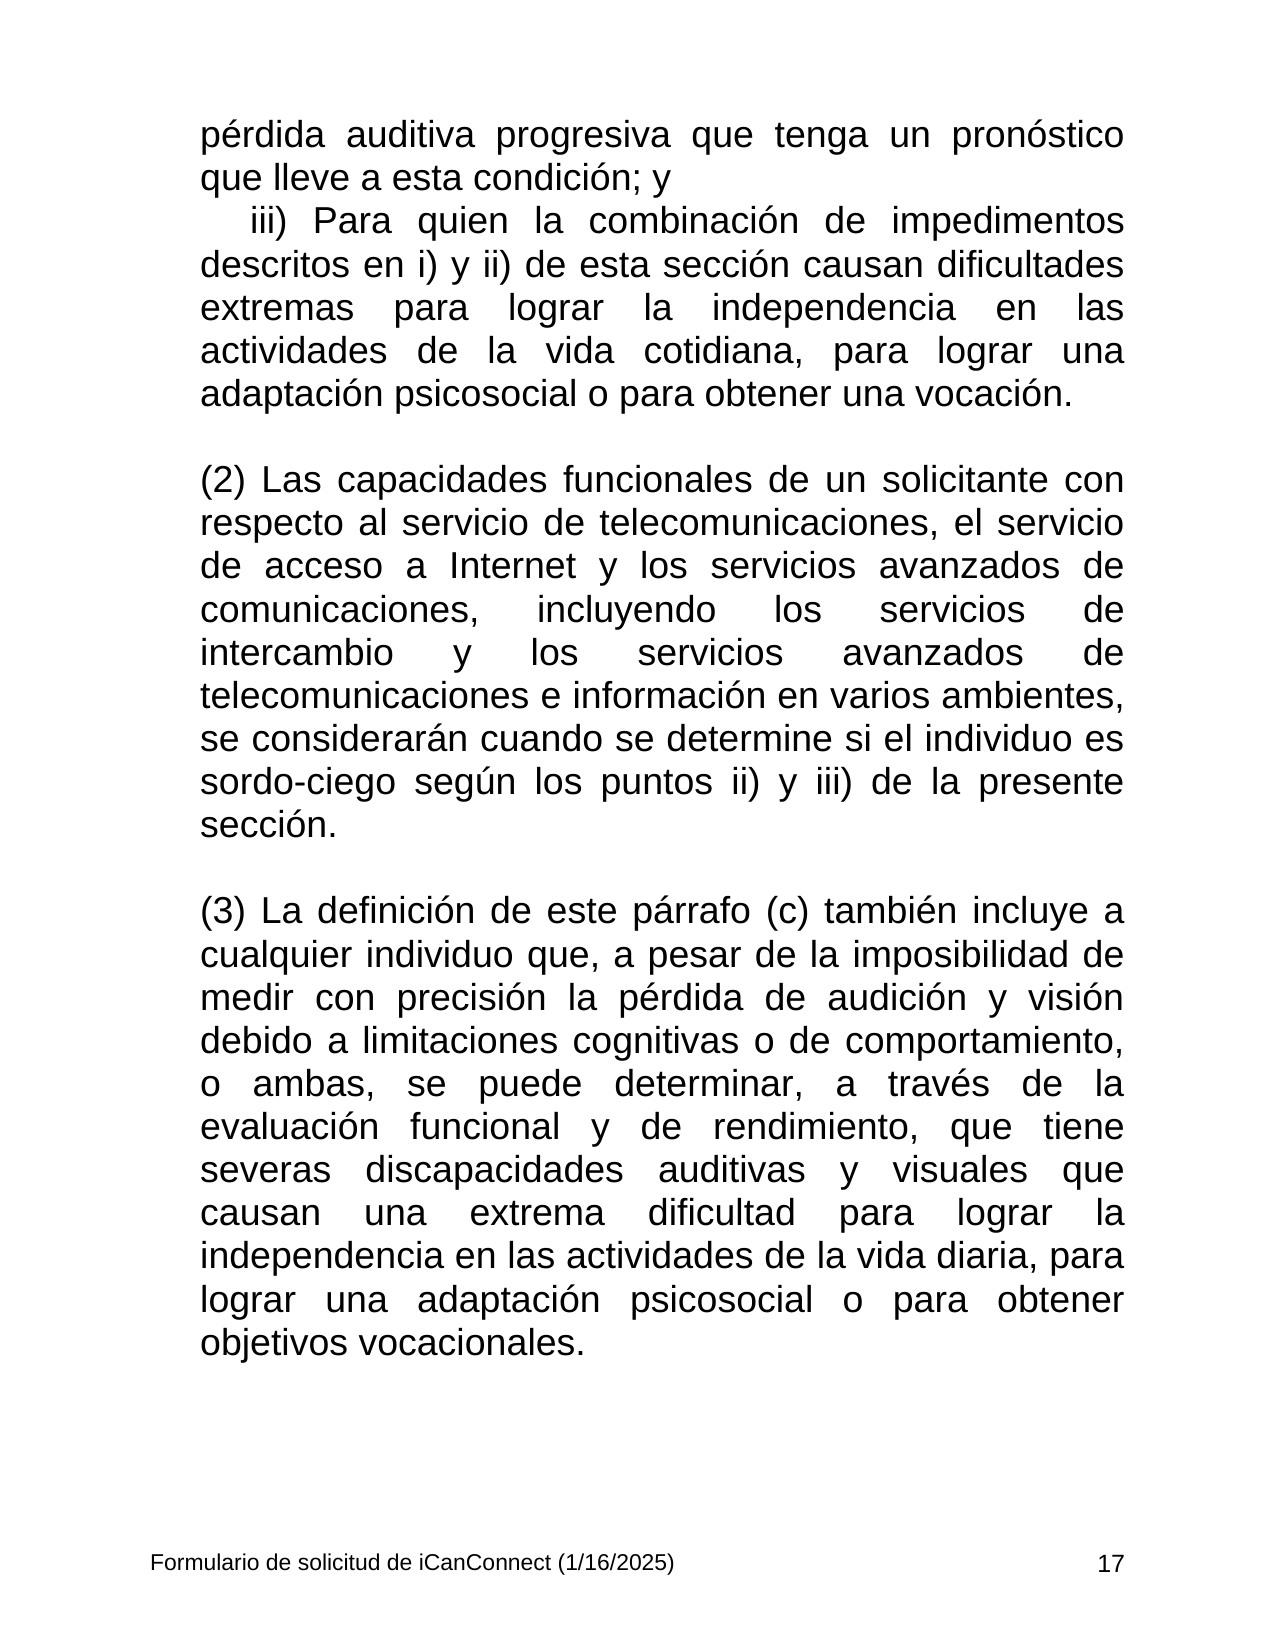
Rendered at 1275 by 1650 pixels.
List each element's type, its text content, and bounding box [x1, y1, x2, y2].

text iii) Para quien la combinación de impedimentos descritos en i) y ii) de esta sección causan dificultades extremas para lograr la independencia en las actividades de la vida cotidiana, para lograr una adaptación psicosocial o para obtener una vocación. [200, 199, 1125, 414]
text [200, 112, 1125, 199]
text (3) La definición de este párrafo (c) también incluye a cualquier individuo que, a pesar de la imposibilidad de medir con precisión la pérdida de audición y visión debido a limitaciones cognitivas o de comportamiento, o ambas, se puede determinar, a través de la evaluación funcional y de rendimiento, que tiene severas discapacidades auditivas y visuales que causan una extrema dificultad para lograr la independencia en las actividades de la vida diaria, para lograr una adaptación psicosocial o para obtener objetivos vocacionales. [200, 889, 1125, 1363]
text (2) Las capacidades funcionales de un solicitante con respecto al servicio de telecomunicaciones, el servicio de acceso a Internet y los servicios avanzados de comunicaciones, incluyendo los servicios de intercambio y los servicios avanzados de telecomunicaciones e información en varios ambientes, se considerarán cuando se determine si el individuo es sordo-ciego según los puntos ii) y iii) de la presente sección. [200, 457, 1125, 846]
